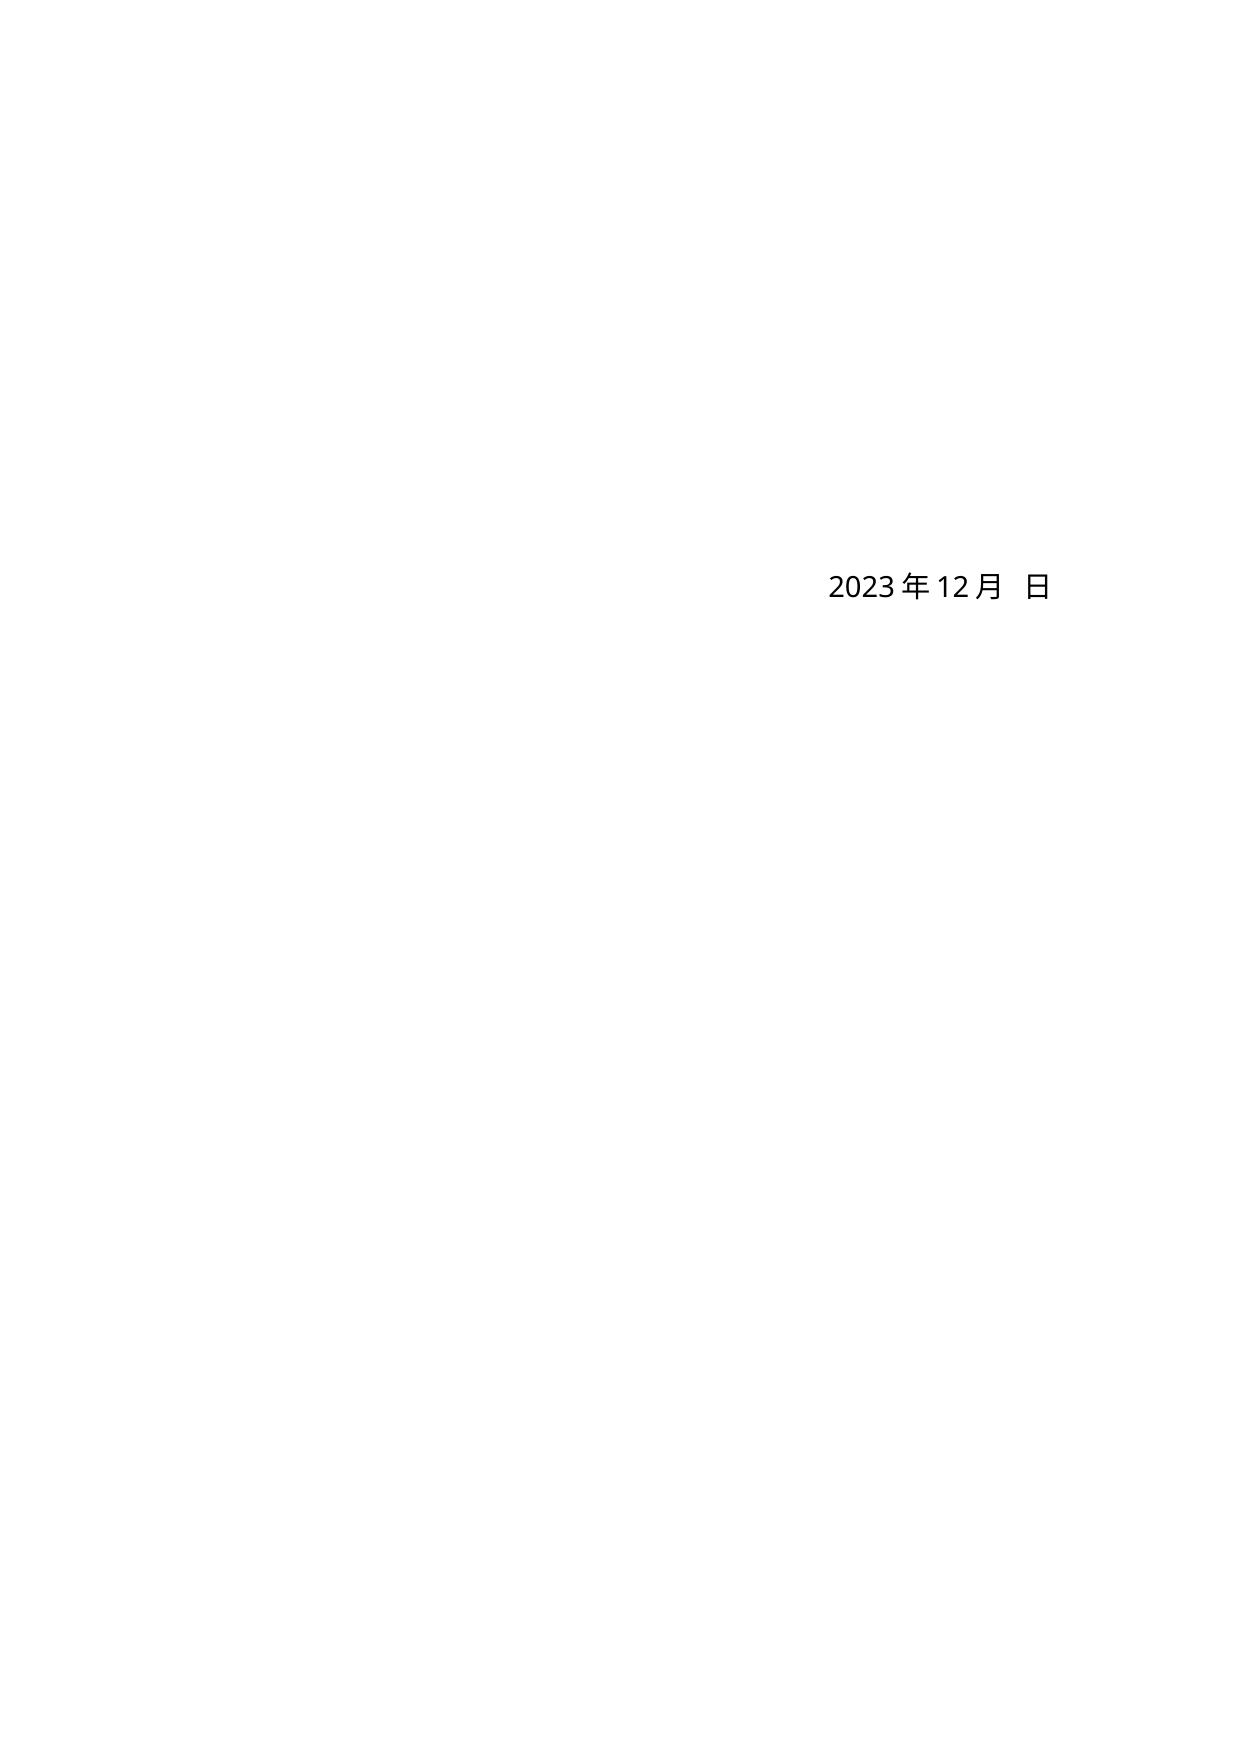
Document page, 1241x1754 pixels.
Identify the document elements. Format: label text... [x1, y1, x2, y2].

text 2023年12月 日 [187, 552, 1053, 617]
